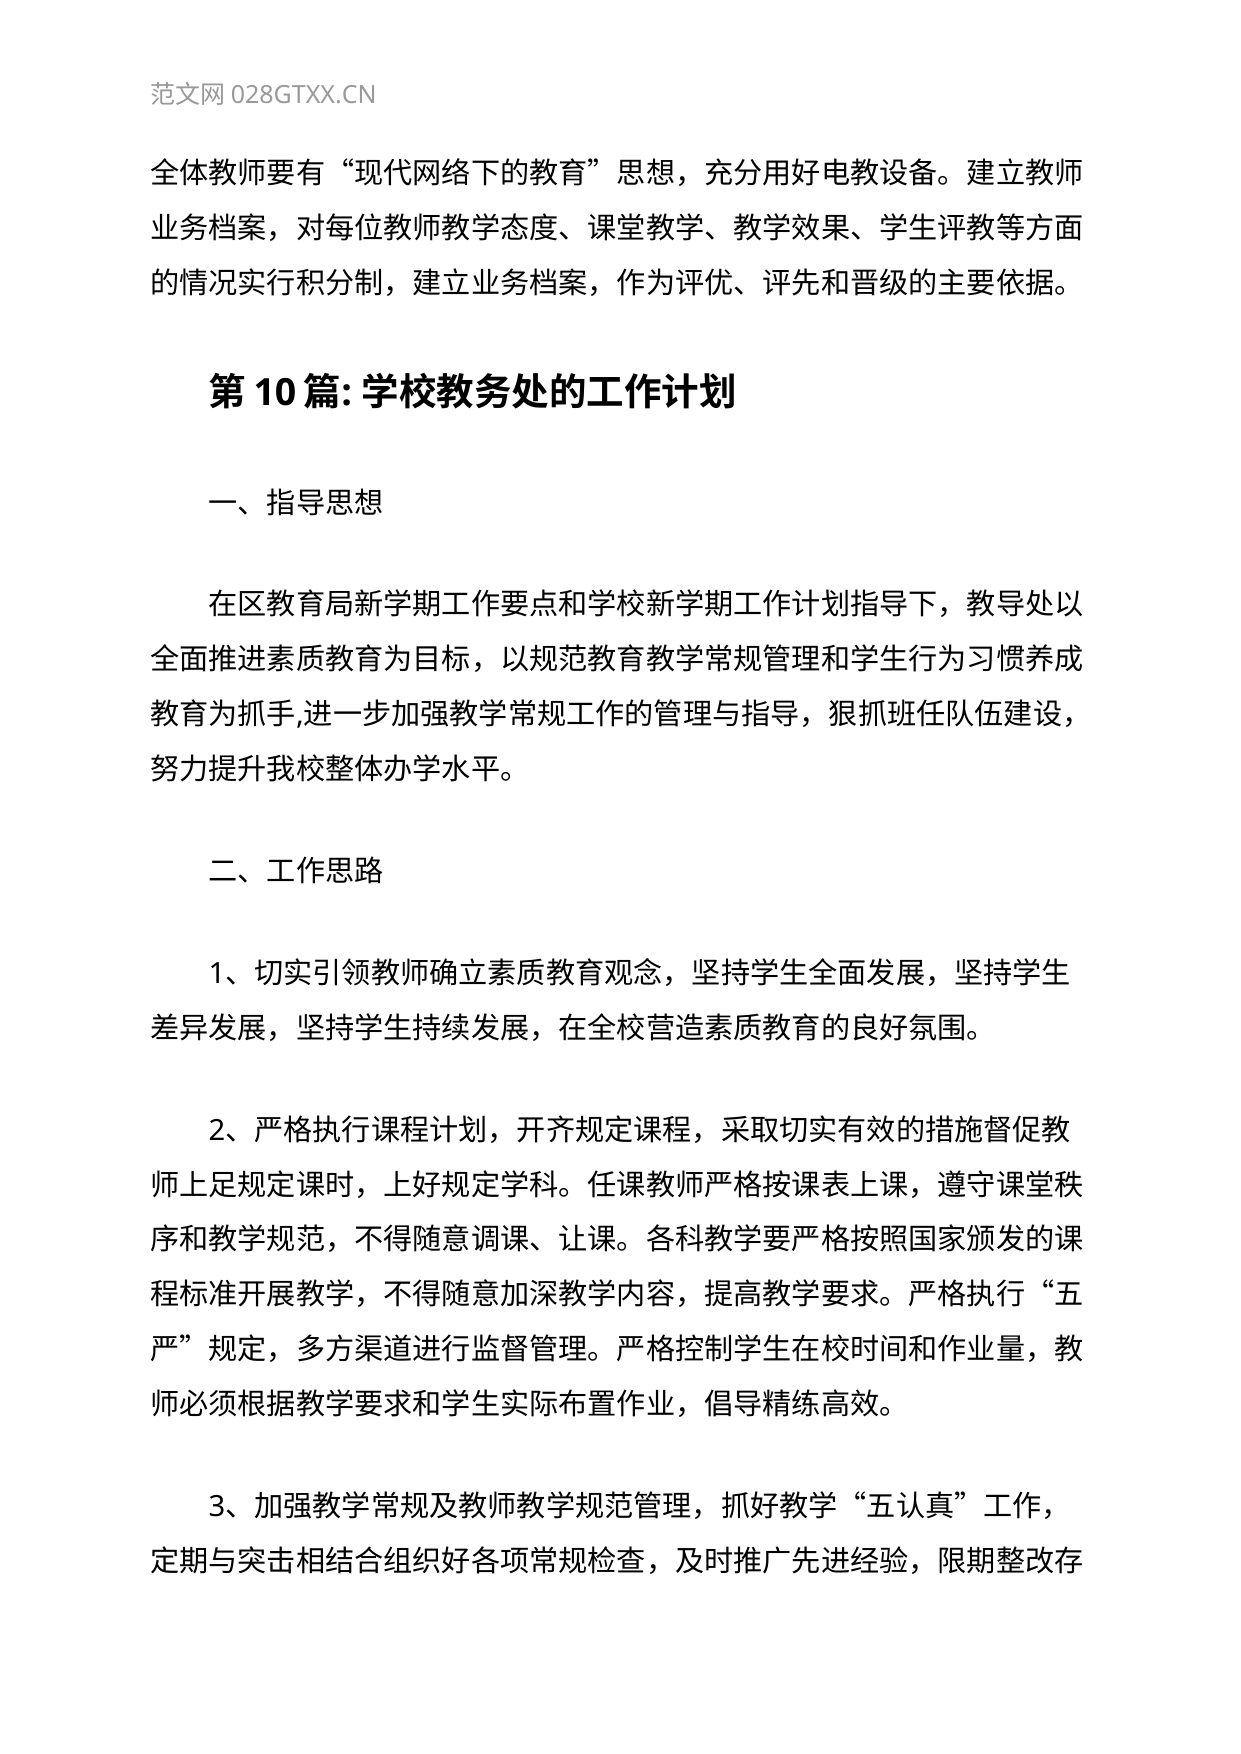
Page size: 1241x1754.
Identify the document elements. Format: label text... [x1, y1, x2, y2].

text 第10篇: 学校教务处的工作计划 [150, 362, 1090, 416]
text 2、严格执行课程计划，开齐规定课程，采取切实有效的措施督促教师上足规定课时，上好规定学科。任课教师严格按课表上课，遵守课堂秩序和教学规范，不得随意调课、让课。各科教学要严格按照国家颁发的课程标准开展教学，不得随意加深教学内容，提高教学要求。严格执行“五严”规定，多方渠道进行监督管理。严格控制学生在校时间和作业量，教师必须根据教学要求和学生实际布置作业，倡导精练高效。 [150, 1106, 1090, 1423]
text 在区教育局新学期工作要点和学校新学期工作计划指导下，教导处以全面推进素质教育为目标，以规范教育教学常规管理和学生行为习惯养成教育为抓手,进一步加强教学常规工作的管理与指导，狠抓班任队伍建设，努力提升我校整体办学水平。 [150, 581, 1090, 788]
text 1、切实引领教师确立素质教育观念，坚持学生全面发展，坚持学生差异发展，坚持学生持续发展，在全校营造素质教育的良好氛围。 [150, 949, 1090, 1047]
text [150, 150, 1090, 302]
text 二、工作思路 [150, 847, 1090, 890]
text 一、指导思想 [150, 479, 1090, 521]
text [150, 1482, 1090, 1580]
